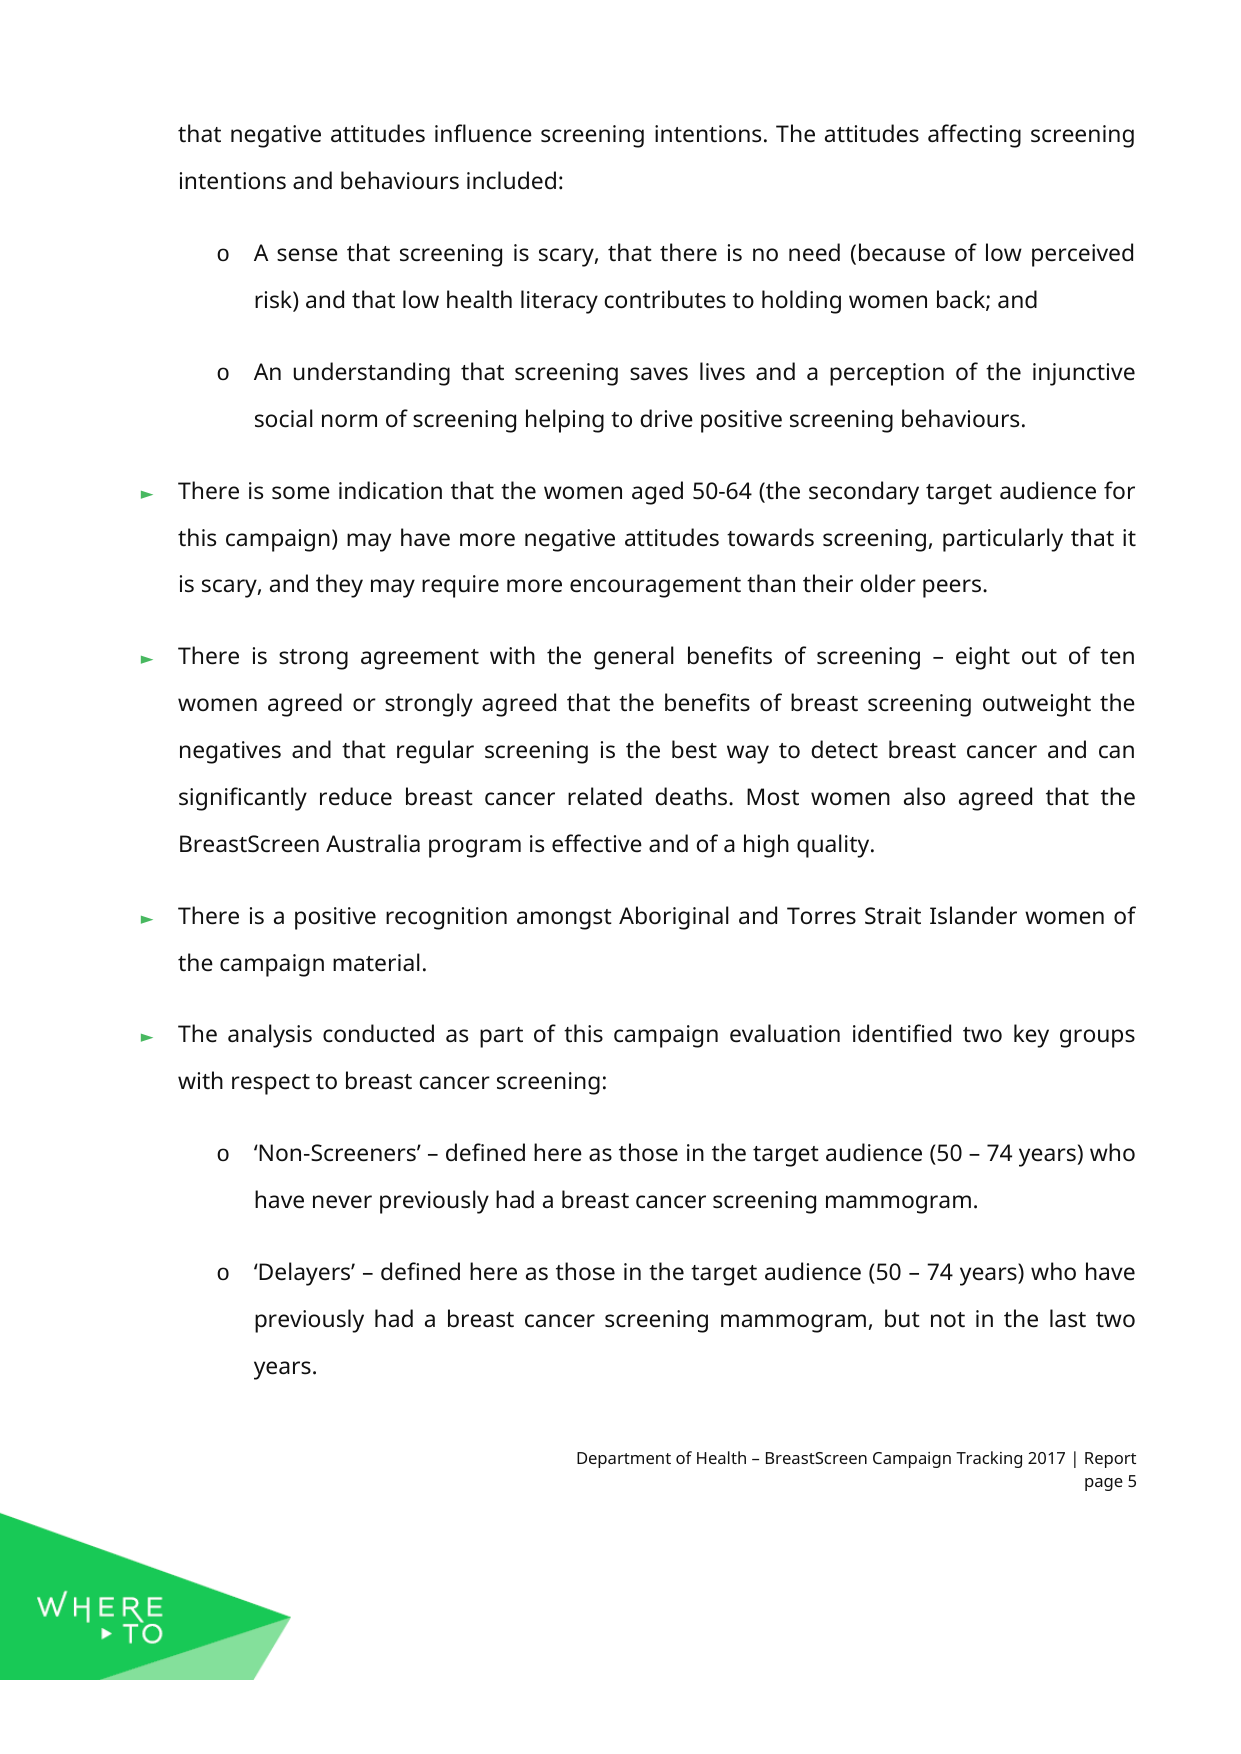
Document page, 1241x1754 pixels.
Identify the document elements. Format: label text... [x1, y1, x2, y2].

list The analysis conducted as part of this campaign evaluation identified two key groups with respect to breast cancer screening: [141, 1018, 1137, 1097]
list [141, 118, 1137, 196]
list There is some indication that the women aged 50-64 (the secondary target audience for this campaign) may have more negative attitudes towards screening, particularly that it is scary, and they may require more encouragement than their older peers. [141, 475, 1137, 600]
list There is a positive recognition amongst Aboriginal and Torres Strait Islander women of the campaign material. [141, 900, 1137, 978]
list There is strong agreement with the general benefits of screening – eight out of ten women agreed or strongly agreed that the benefits of breast screening outweight the negatives and that regular screening is the best way to detect breast cancer and can significantly reduce breast cancer related deaths. Most women also agreed that the BreastScreen Australia program is effective and of a high quality. [141, 640, 1137, 859]
list An understanding that screening saves lives and a perception of the injunctive social norm of screening helping to drive positive screening behaviours. [216, 356, 1137, 434]
list ‘Non-Screeners’ – defined here as those in the target audience (50 – 74 years) who have never previously had a breast cancer screening mammogram. [216, 1137, 1137, 1215]
list A sense that screening is scary, that there is no need (because of low perceived risk) and that low health literacy contributes to holding women back; and [216, 237, 1137, 315]
list ‘Delayers’ – defined here as those in the target audience (50 – 74 years) who have previously had a breast cancer screening mammogram, but not in the last two years. [216, 1256, 1137, 1381]
